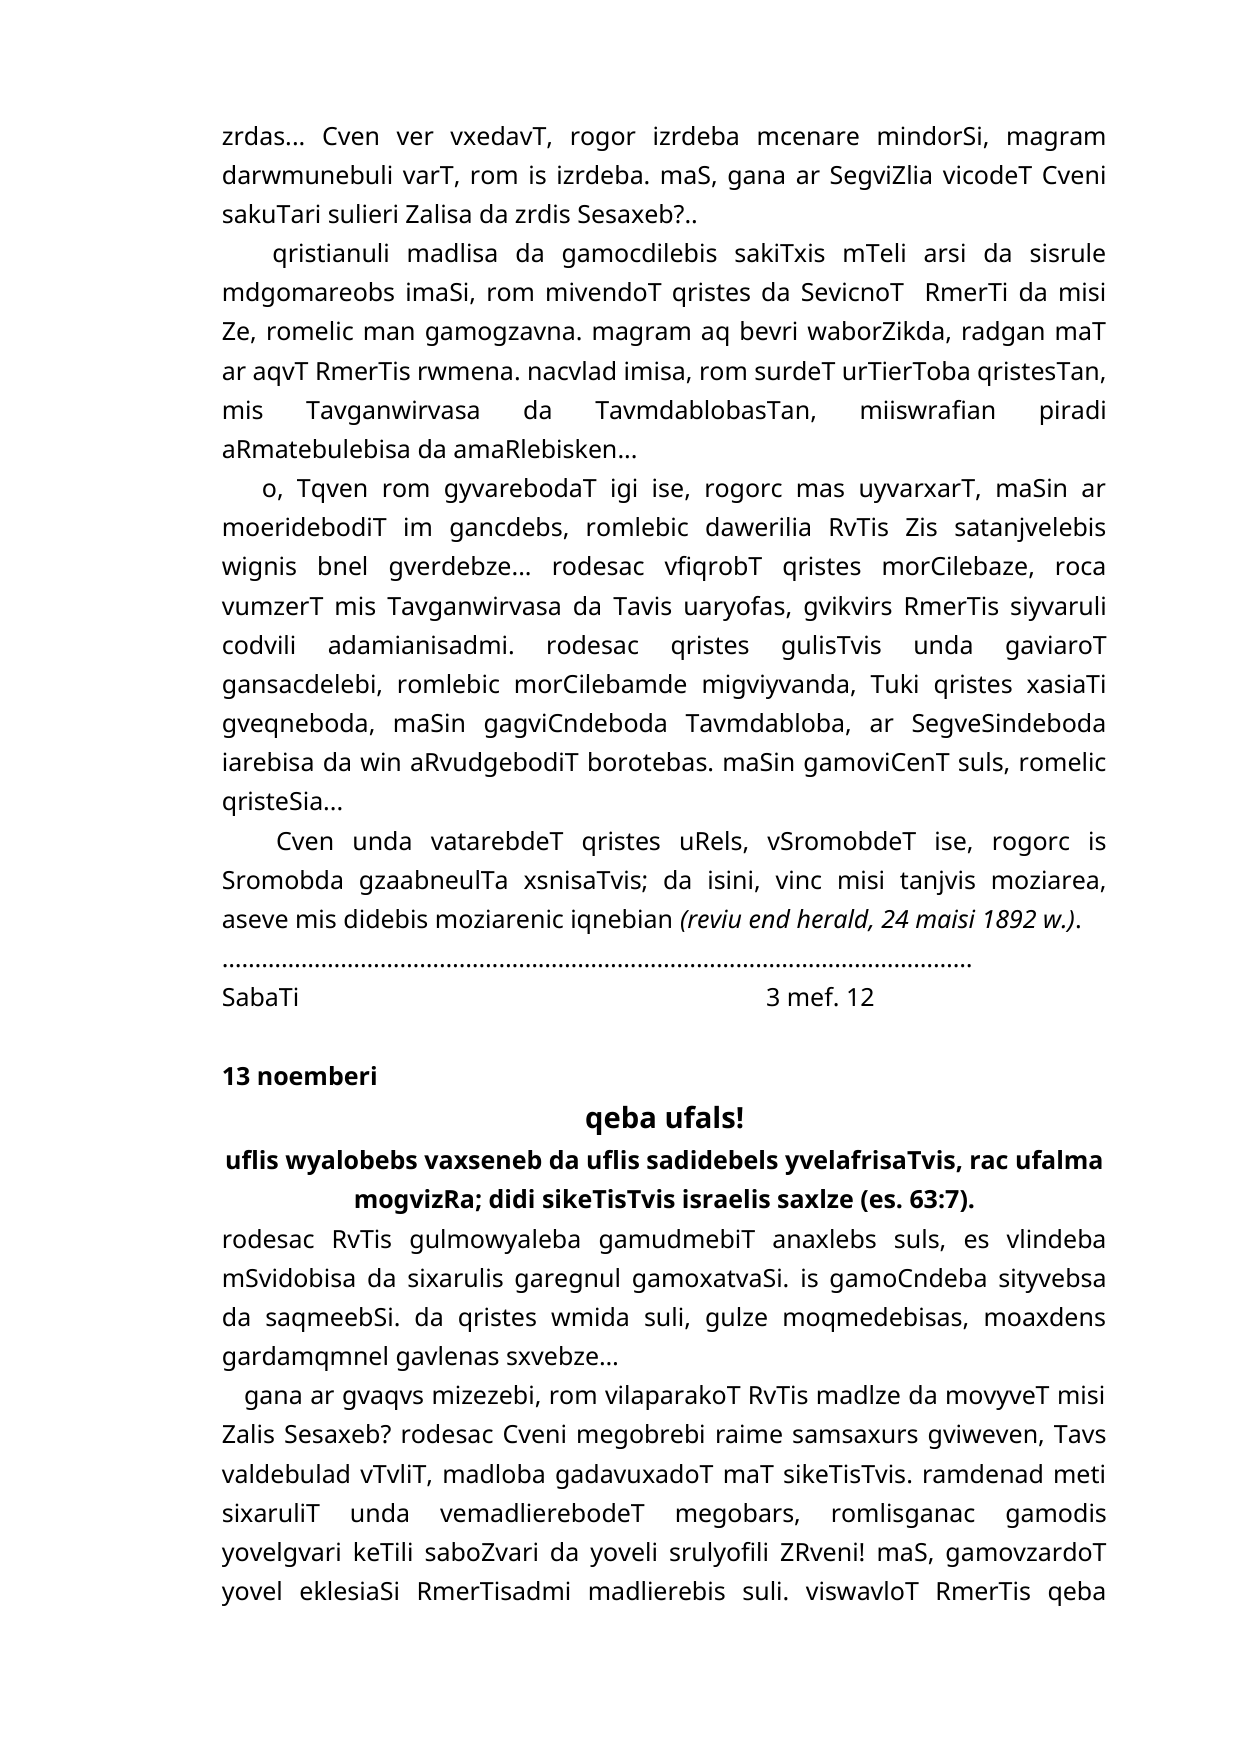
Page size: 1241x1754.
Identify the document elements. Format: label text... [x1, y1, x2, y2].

text rodesac RvTis gulmowyaleba gamudmebiT anaxlebs suls, es vlindeba mSvidobisa da sixarulis garegnul gamoxatvaSi. is gamoCndeba sityvebsa da saqmeebSi. da qristes wmida suli, gulze moqmedebisas, moaxdens gardamqmnel gavlenas sxvebze… [222, 1221, 1107, 1373]
text qeba ufals! [222, 1097, 1107, 1137]
text uflis wyalobebs vaxseneb da uflis sadidebels yvelafrisaTvis, rac ufalma mogvizRa; didi sikeTisTvis israelis saxlze (es. 63:7). [222, 1143, 1107, 1216]
text SabaTi 3 mef. 12 [222, 980, 1107, 1014]
text 13 noemberi [222, 1058, 1107, 1092]
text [222, 1378, 1107, 1608]
text qristianuli madlisa da gamocdilebis sakiTxis mTeli arsi da sisrule mdgomareobs imaSi, rom mivendoT qristes da SevicnoT RmerTi da misi Ze, romelic man gamogzavna. magram aq bevri waborZikda, radgan maT ar aqvT RmerTis rwmena. nacvlad imisa, rom surdeT urTierToba qristesTan, mis Tavganwirvasa da TavmdablobasTan, miiswrafian piradi aRmatebulebisa da amaRlebisken... [222, 236, 1107, 466]
text Cven unda vatarebdeT qristes uRels, vSromobdeT ise, rogorc is Sromobda gzaabneulTa xsnisaTvis; da isini, vinc misi tanjvis moziarea, aseve mis didebis moziarenic iqnebian (reviu end herald, 24 maisi 1892 w.). [222, 823, 1107, 936]
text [222, 118, 1107, 231]
text …………………………………………………………………………………………………… [222, 941, 1107, 975]
text o, Tqven rom gyvarebodaT igi ise, rogorc mas uyvarxarT, maSin ar moeridebodiT im gancdebs, romlebic dawerilia RvTis Zis satanjvelebis wignis bnel gverdebze... rodesac vfiqrobT qristes morCilebaze, roca vumzerT mis Tavganwirvasa da Tavis uaryofas, gvikvirs RmerTis siyvaruli codvili adamianisadmi. rodesac qristes gulisTvis unda gaviaroT gansacdelebi, romlebic morCilebamde migviyvanda, Tuki qristes xasiaTi gveqneboda, maSin gagviCndeboda Tavmdabloba, ar SegveSindeboda iarebisa da win aRvudgebodiT borotebas. maSin gamoviCenT suls, romelic qristeSia... [222, 471, 1107, 818]
